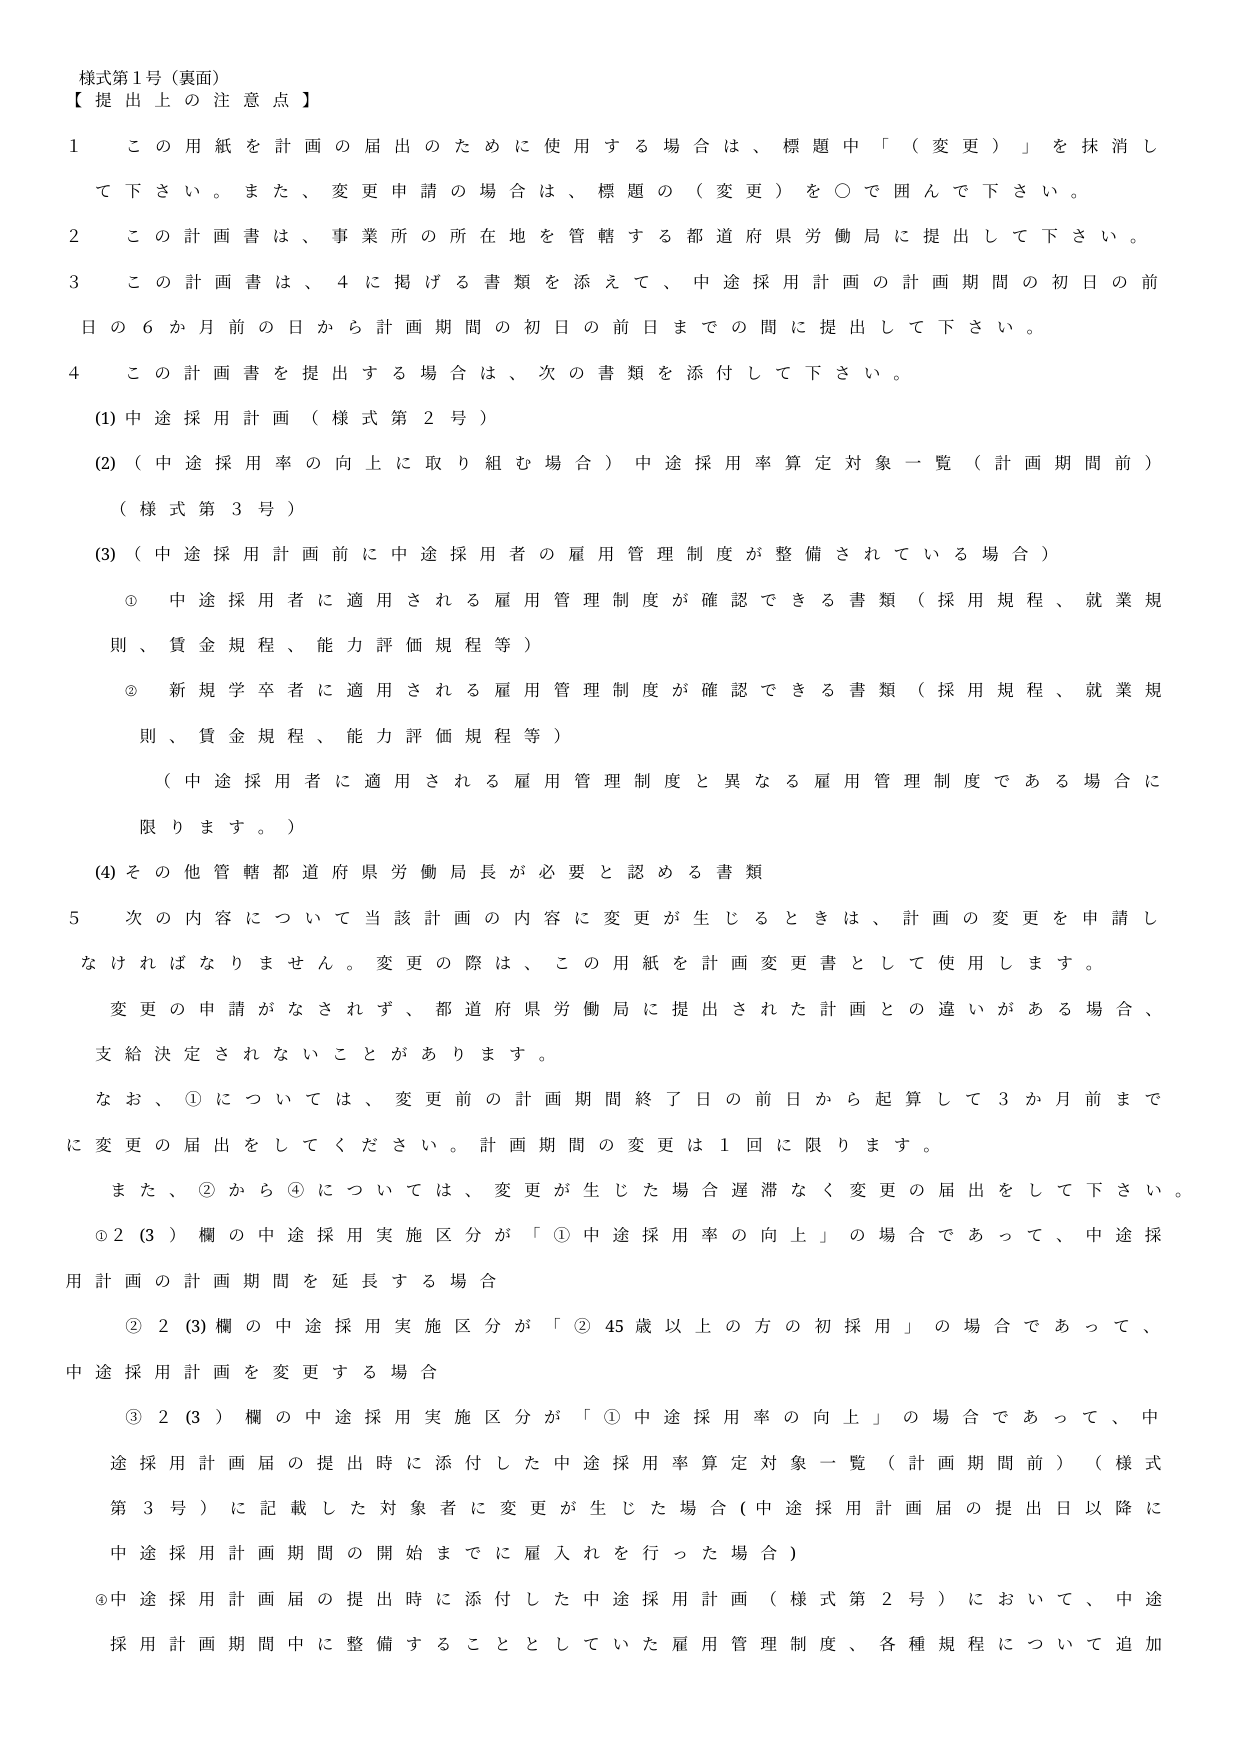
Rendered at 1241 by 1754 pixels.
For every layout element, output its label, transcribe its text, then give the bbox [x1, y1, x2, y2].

text ②２(3)欄の中途採用実施区分が「②45歳以上の方の初採用」の場合であって、中途採用計画を変更する場合 [65, 1303, 1175, 1394]
text (1) 中途採用計画（様式第２号） [82, 394, 1175, 440]
text ① 中途採用者に適用される雇用管理制度が確認できる書類（採用規程、就業規則、賃金規程、能力評価規程等） [97, 576, 1175, 667]
text なお、①については、変更前の計画期間終了日の前日から起算して３か月前までに変更の届出をしてください。計画期間の変更は１回に限ります。 [65, 1076, 1175, 1167]
text また、②から④については、変更が生じた場合遅滞なく変更の届出をして下さい。 [84, 1167, 1175, 1212]
text (3)（中途採用計画前に中途採用者の雇用管理制度が整備されている場合） [82, 531, 1175, 576]
text (4)その他管轄都道府県労働局長が必要と認める書類 [82, 849, 1175, 894]
text １ この用紙を計画の届出のために使用する場合は、標題中「（変更）」を抹消して下さい。また、変更申請の場合は、標題の（変更）を○で囲んで下さい。 [65, 122, 1175, 213]
text 変更の申請がなされず、都道府県労働局に提出された計画との違いがある場合、支給決定されないことがあります。 [84, 985, 1175, 1076]
text ４ この計画書を提出する場合は、次の書類を添付して下さい。 [65, 349, 1175, 394]
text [95, 1575, 1175, 1666]
text （中途採用者に適用される雇用管理制度と異なる雇用管理制度である場合に限ります。） [127, 758, 1175, 849]
text (2)（中途採用率の向上に取り組む場合）中途採用率算定対象一覧（計画期間前）（様式第３号） [82, 440, 1175, 531]
text ３ この計画書は、４に掲げる書類を添えて、中途採用計画の計画期間の初日の前日の６か月前の日から計画期間の初日の前日までの間に提出して下さい。 [65, 258, 1175, 349]
text ② 新規学卒者に適用される雇用管理制度が確認できる書類（採用規程、就業規則、賃金規程、能力評価規程等） [112, 667, 1175, 758]
text 【提出上の注意点】 [65, 77, 1175, 122]
text ③２(3）欄の中途採用実施区分が「①中途採用率の向上」の場合であって、中途採用計画届の提出時に添付した中途採用率算定対象一覧（計画期間前）（様式第３号）に記載した対象者に変更が生じた場合(中途採用計画届の提出日以降に中途採用計画期間の開始までに雇入れを行った場合) [65, 1394, 1175, 1575]
text ２ この計画書は、事業所の所在地を管轄する都道府県労働局に提出して下さい。 [65, 213, 1175, 258]
text ５ 次の内容について当該計画の内容に変更が生じるときは、計画の変更を申請しなければなりません。変更の際は、この用紙を計画変更書として使用します。 [65, 894, 1175, 985]
text ①２(3）欄の中途採用実施区分が「①中途採用率の向上」の場合であって、中途採用計画の計画期間を延長する場合 [65, 1212, 1175, 1303]
